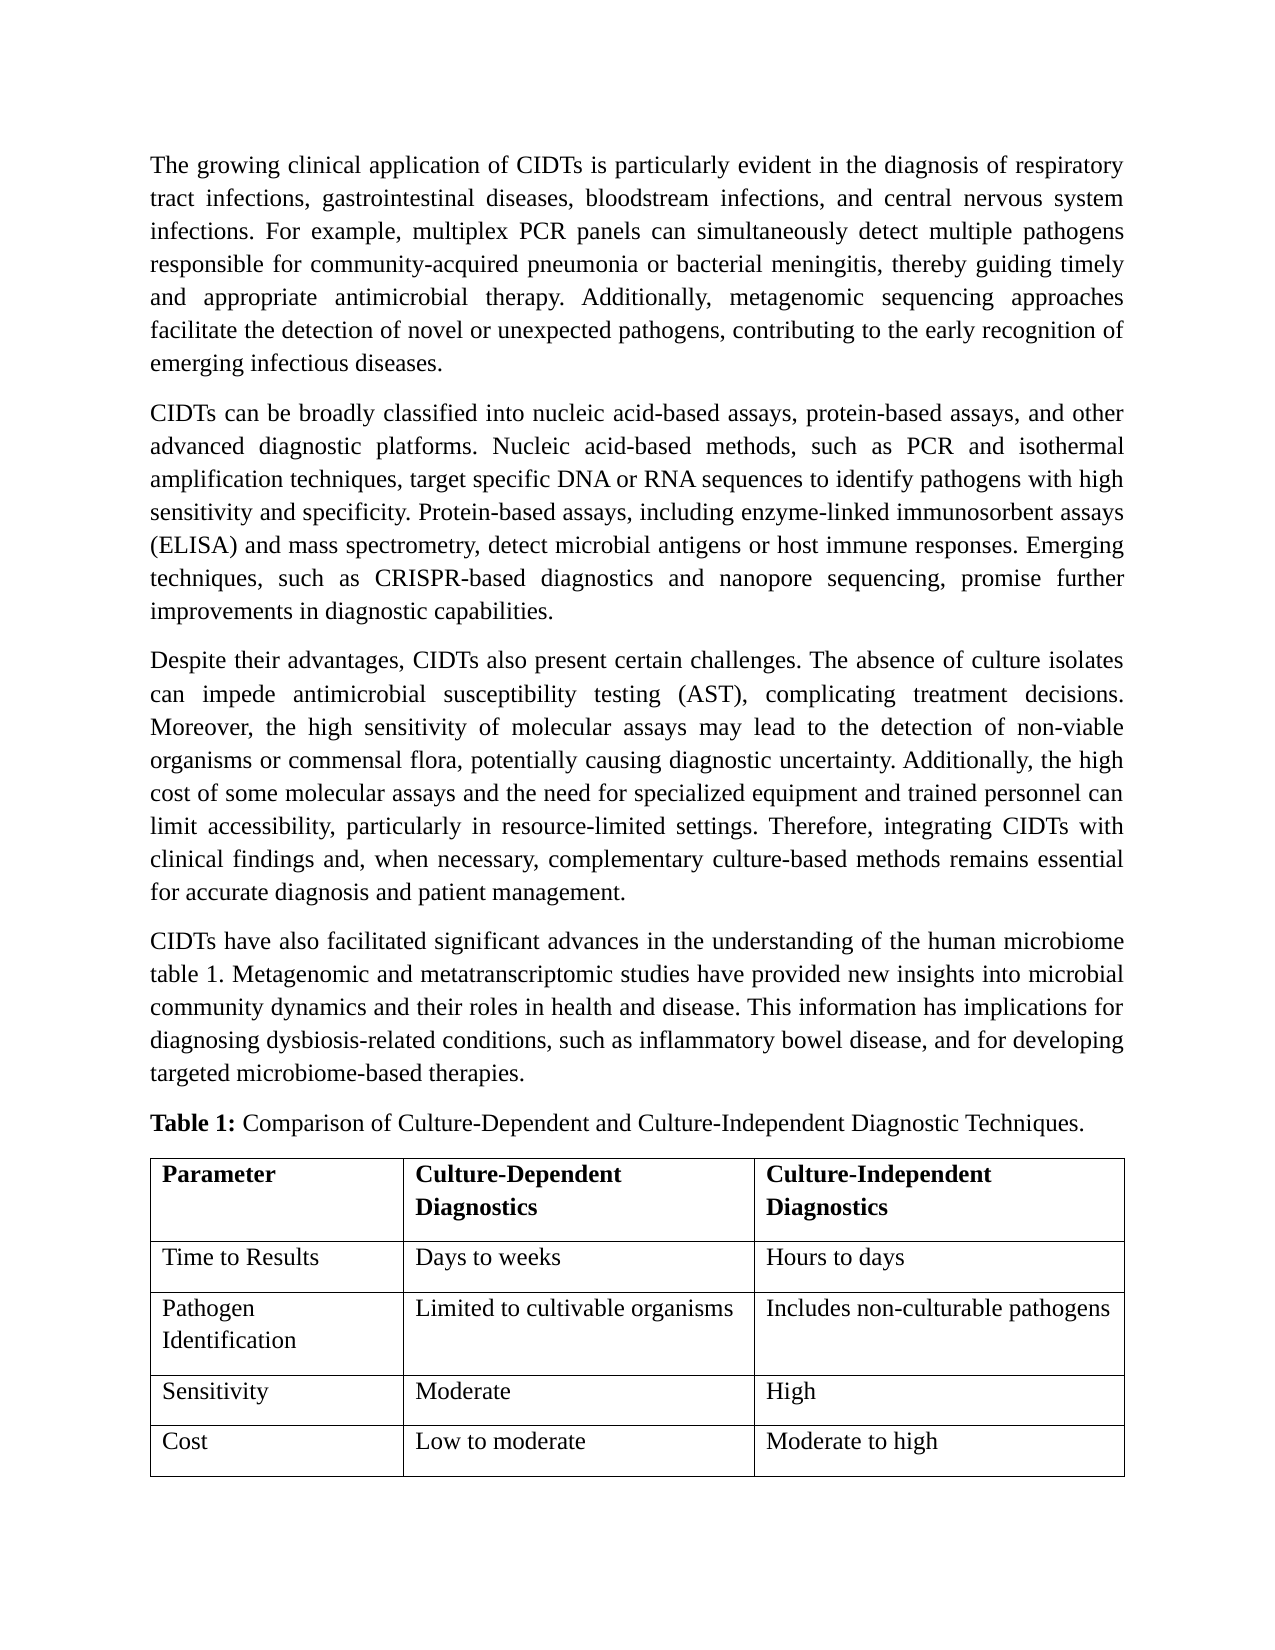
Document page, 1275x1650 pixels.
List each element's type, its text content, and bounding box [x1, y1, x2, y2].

text Despite their advantages, CIDTs also present certain challenges. The absence of culture isolates can impede antimicrobial susceptibility testing (AST), complicating treatment decisions. Moreover, the high sensitivity of molecular assays may lead to the detection of non-viable organisms or commensal flora, potentially causing diagnostic uncertainty. Additionally, the high cost of some molecular assays and the need for specialized equipment and trained personnel can limit accessibility, particularly in resource-limited settings. Therefore, integrating CIDTs with clinical findings and, when necessary, complementary culture-based methods remains essential for accurate diagnosis and patient management. [150, 646, 1125, 906]
table_header Parameter [151, 1159, 403, 1241]
table_cell Sensitivity [151, 1376, 403, 1425]
table_cell Moderate [404, 1376, 754, 1425]
text The growing clinical application of CIDTs is particularly evident in the diagnosis of respiratory tract infections, gastrointestinal diseases, bloodstream infections, and central nervous system infections. For example, multiplex PCR panels can simultaneously detect multiple pathogens responsible for community-acquired pneumonia or bacterial meningitis, thereby guiding timely and appropriate antimicrobial therapy. Additionally, metagenomic sequencing approaches facilitate the detection of novel or unexpected pathogens, contributing to the early recognition of emerging infectious diseases. [150, 150, 1125, 377]
table_cell Time to Results [151, 1242, 403, 1292]
table_cell Hours to days [755, 1242, 1124, 1292]
table_cell Days to weeks [404, 1242, 754, 1292]
text CIDTs have also facilitated significant advances in the understanding of the human microbiome table 1. Metagenomic and metatranscriptomic studies have provided new insights into microbial community dynamics and their roles in health and disease. This information has implications for diagnosing dysbiosis-related conditions, such as inflammatory bowel disease, and for developing targeted microbiome-based therapies. [150, 926, 1125, 1087]
text CIDTs can be broadly classified into nucleic acid-based assays, protein-based assays, and other advanced diagnostic platforms. Nucleic acid-based methods, such as PCR and isothermal amplification techniques, target specific DNA or RNA sequences to identify pathogens with high sensitivity and specificity. Protein-based assays, including enzyme-linked immunosorbent assays (ELISA) and mass spectrometry, detect microbial antigens or host immune responses. Emerging techniques, such as CRISPR-based diagnostics and nanopore sequencing, promise further improvements in diagnostic capabilities. [150, 398, 1125, 625]
table_header Culture-Independent Diagnostics [755, 1159, 1124, 1241]
text Table 1: Comparison of Culture-Dependent and Culture-Independent Diagnostic Techniques. [150, 1108, 1125, 1137]
table_header Culture-Dependent Diagnostics [404, 1159, 754, 1241]
table_cell Includes non-culturable pathogens [755, 1293, 1124, 1375]
table_cell Moderate to high [755, 1426, 1124, 1476]
table_cell Low to moderate [404, 1426, 754, 1476]
table_cell Cost [151, 1426, 403, 1476]
table_cell Limited to cultivable organisms [404, 1293, 754, 1375]
table_cell Pathogen Identification [151, 1293, 403, 1375]
table_cell High [755, 1376, 1124, 1425]
